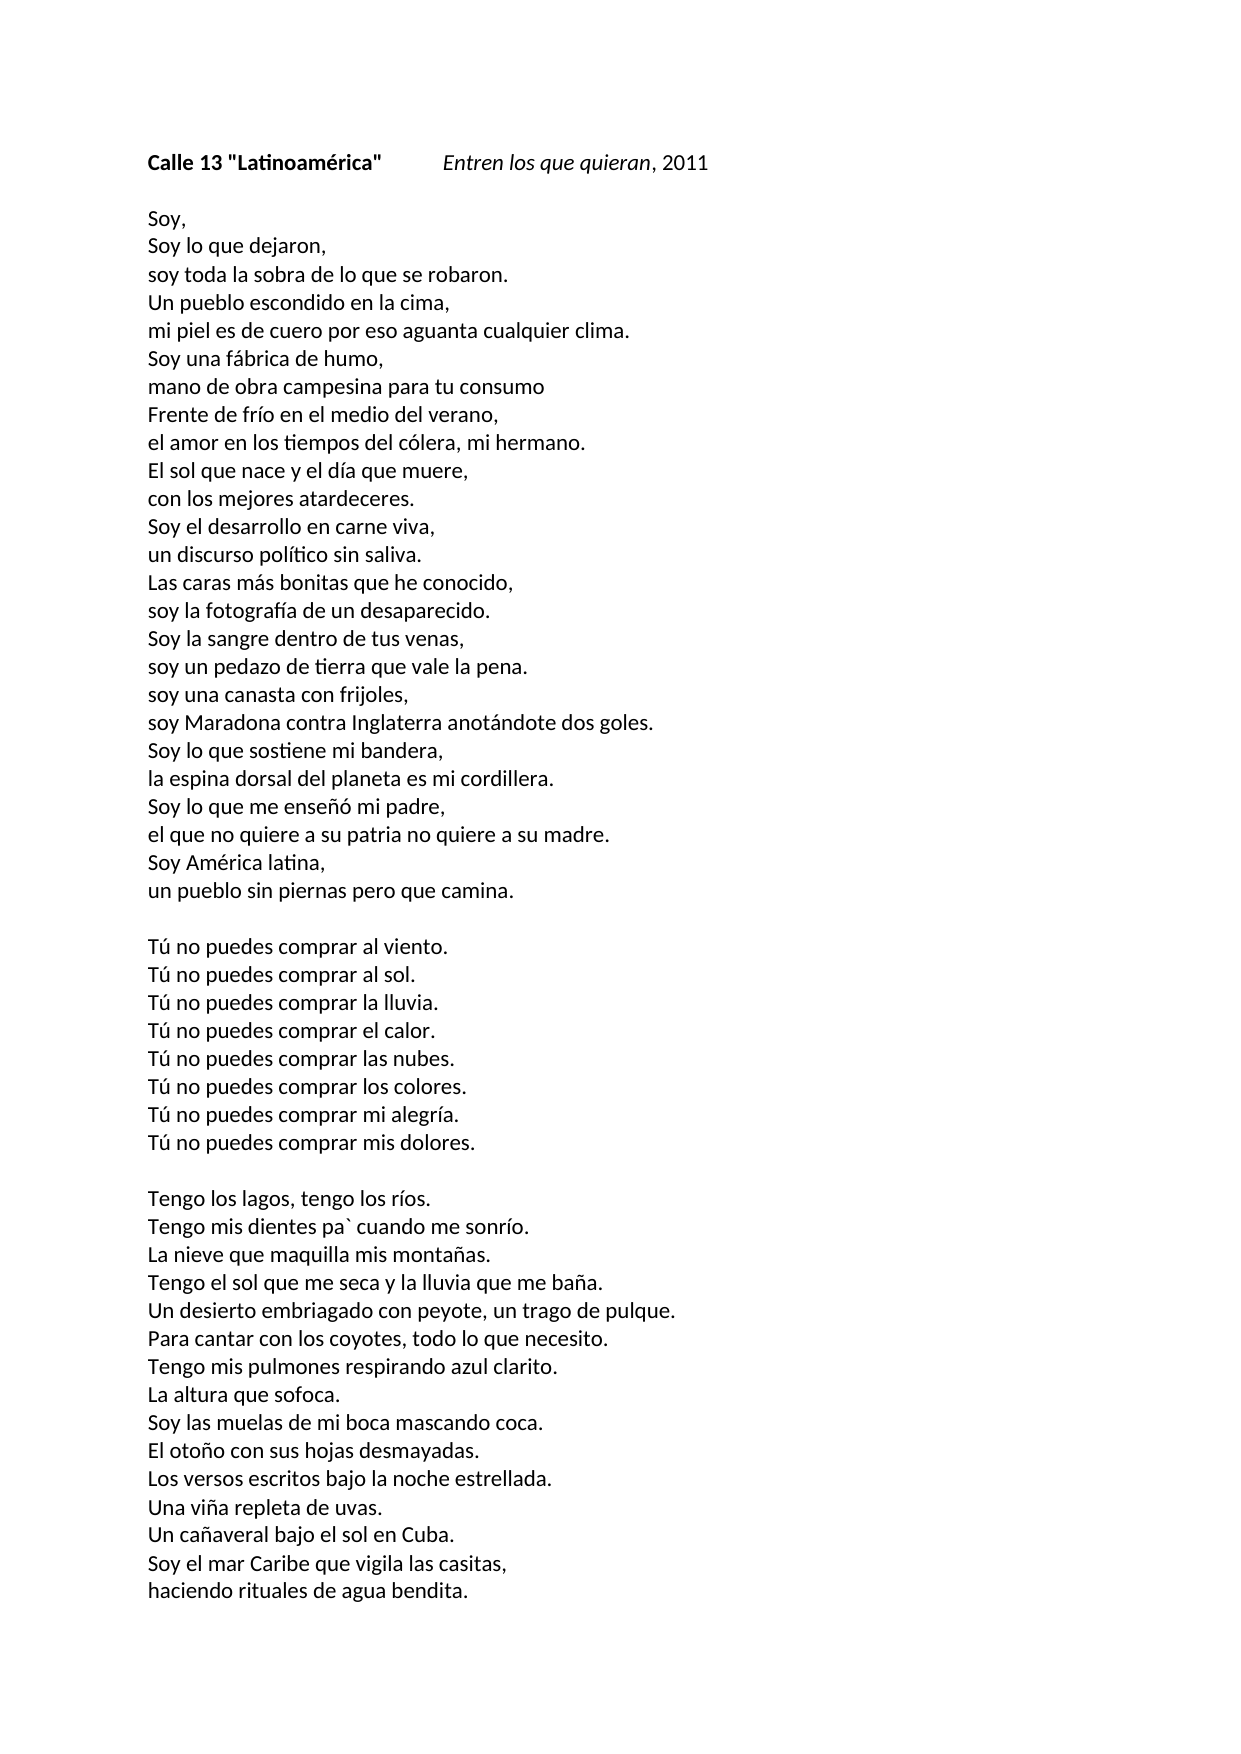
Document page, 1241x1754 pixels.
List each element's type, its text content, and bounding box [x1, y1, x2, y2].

text el que no quiere a su patria no quiere a su madre. [148, 820, 1093, 848]
text Para cantar con los coyotes, todo lo que necesito. [148, 1324, 1093, 1352]
text con los mejores atardeceres. [148, 484, 1093, 512]
text Las caras más bonitas que he conocido, [148, 568, 1093, 596]
text Tú no puedes comprar los colores. [148, 1072, 1093, 1100]
text La altura que sofoca. [148, 1381, 1093, 1408]
text El sol que nace y el día que muere, [148, 456, 1093, 484]
text Un desierto embriagado con peyote, un trago de pulque. [148, 1296, 1093, 1324]
text soy un pedazo de tierra que vale la pena. [148, 652, 1093, 680]
text Los versos escritos bajo la noche estrellada. [148, 1464, 1093, 1493]
text Tengo mis dientes pa` cuando me sonrío. [148, 1212, 1093, 1240]
text un pueblo sin piernas pero que camina. [148, 876, 1093, 904]
text Soy las muelas de mi boca mascando coca. [148, 1408, 1093, 1437]
text Tengo mis pulmones respirando azul clarito. [148, 1352, 1093, 1381]
text Tú no puedes comprar al viento. [148, 932, 1093, 960]
text soy la fotografía de un desaparecido. [148, 596, 1093, 624]
text Tú no puedes comprar la lluvia. [148, 988, 1093, 1016]
text Soy, [148, 204, 1093, 232]
text mano de obra campesina para tu consumo [148, 372, 1093, 400]
text Soy lo que me enseñó mi padre, [148, 792, 1093, 820]
text el amor en los tiempos del cólera, mi hermano. [148, 428, 1093, 456]
text Soy una fábrica de humo, [148, 344, 1093, 372]
text Tú no puedes comprar las nubes. [148, 1044, 1093, 1072]
text Soy lo que sostiene mi bandera, [148, 736, 1093, 764]
text La nieve que maquilla mis montañas. [148, 1240, 1093, 1268]
text Tú no puedes comprar mi alegría. [148, 1100, 1093, 1128]
text Tú no puedes comprar mis dolores. [148, 1128, 1093, 1156]
text Soy lo que dejaron, [148, 232, 1093, 260]
text un discurso político sin saliva. [148, 540, 1093, 568]
text Frente de frío en el medio del verano, [148, 400, 1093, 428]
text Soy el desarrollo en carne viva, [148, 512, 1093, 540]
text Una viña repleta de uvas. [148, 1493, 1093, 1521]
text soy una canasta con frijoles, [148, 680, 1093, 708]
text Tú no puedes comprar al sol. [148, 960, 1093, 988]
text Soy el mar Caribe que vigila las casitas, [148, 1549, 1093, 1577]
text Tengo los lagos, tengo los ríos. [148, 1184, 1093, 1212]
text Soy la sangre dentro de tus venas, [148, 624, 1093, 652]
text Tú no puedes comprar el calor. [148, 1016, 1093, 1044]
text Un pueblo escondido en la cima, [148, 288, 1093, 316]
text soy Maradona contra Inglaterra anotándote dos goles. [148, 708, 1093, 736]
text Calle 13 "Latinoamérica" Entren los que quieran, 2011 [148, 148, 1093, 176]
text haciendo rituales de agua bendita. [148, 1577, 1093, 1605]
text soy toda la sobra de lo que se robaron. [148, 260, 1093, 288]
text mi piel es de cuero por eso aguanta cualquier clima. [148, 316, 1093, 344]
text la espina dorsal del planeta es mi cordillera. [148, 764, 1093, 792]
text Tengo el sol que me seca y la lluvia que me baña. [148, 1268, 1093, 1296]
text Un cañaveral bajo el sol en Cuba. [148, 1521, 1093, 1549]
text El otoño con sus hojas desmayadas. [148, 1437, 1093, 1464]
text Soy América latina, [148, 848, 1093, 876]
